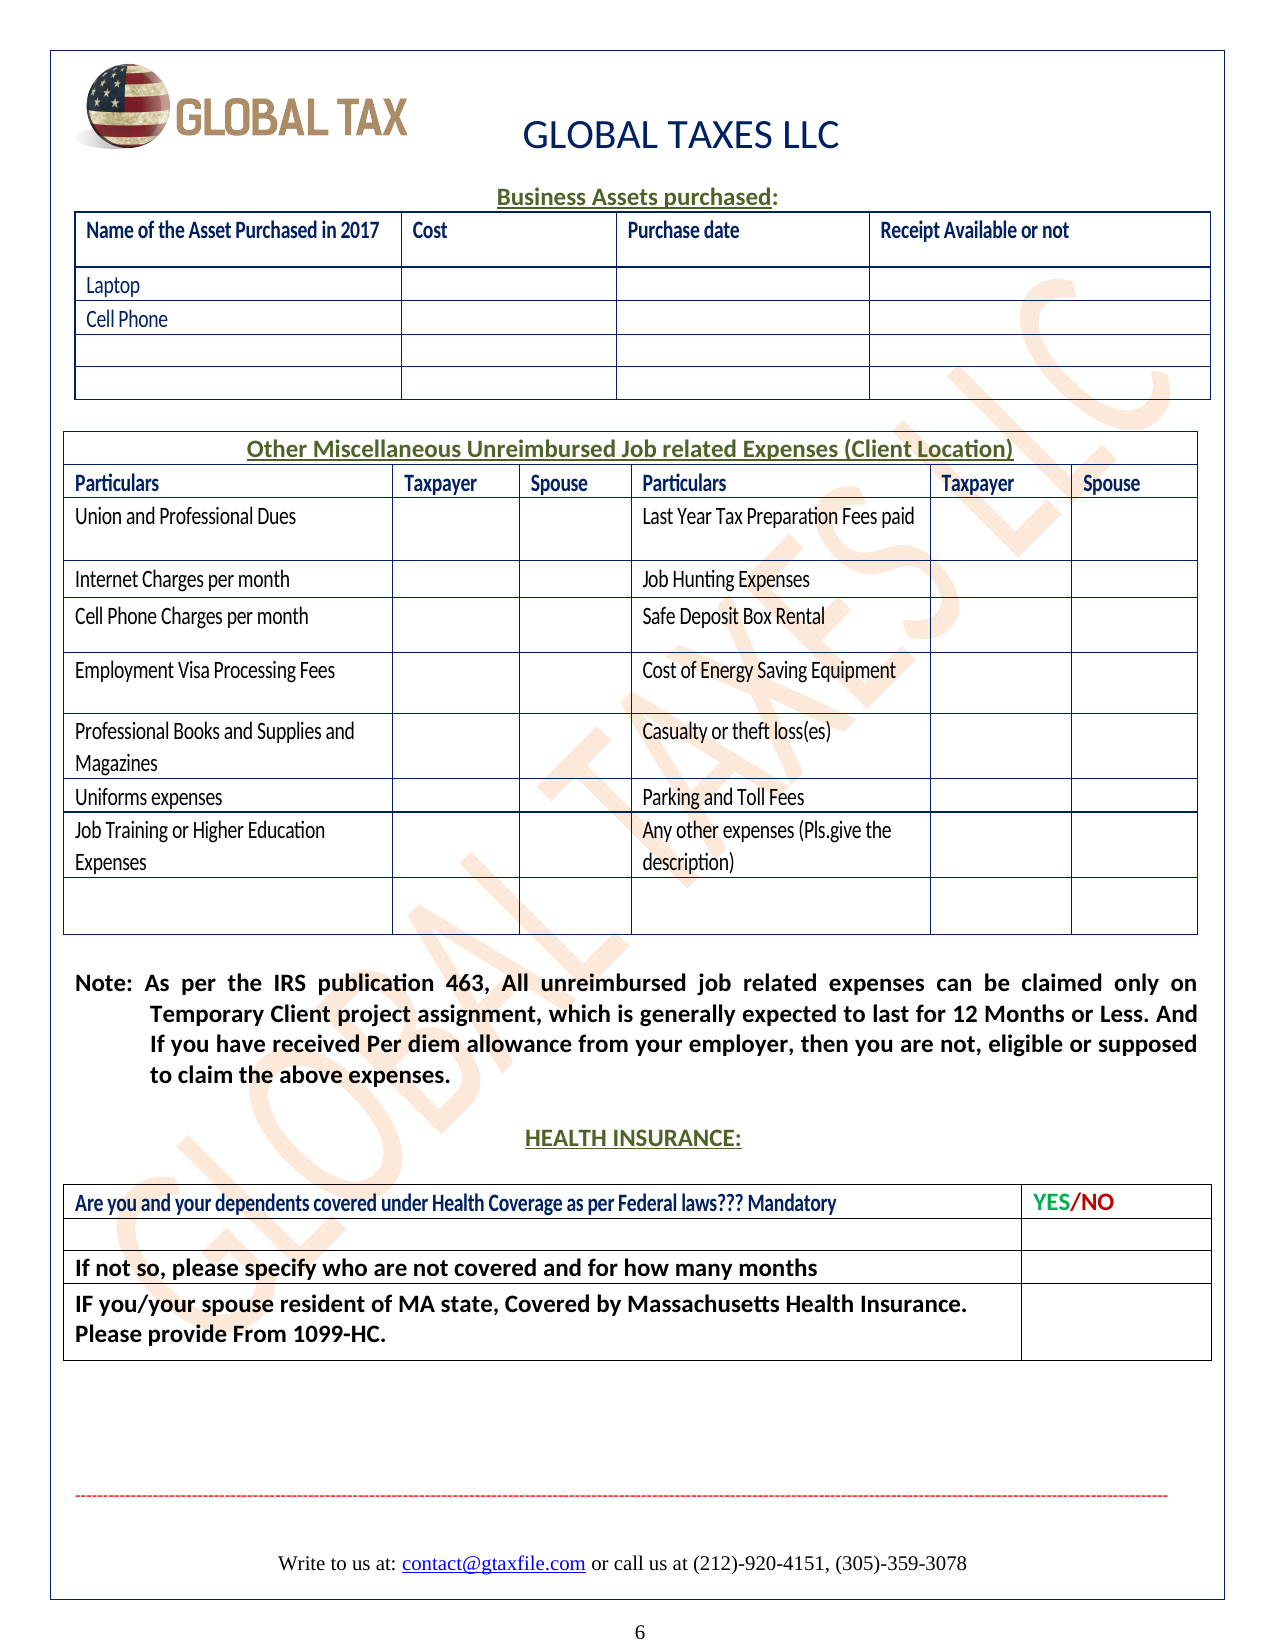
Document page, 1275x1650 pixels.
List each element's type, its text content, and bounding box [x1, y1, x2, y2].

table_cell [1072, 813, 1197, 877]
table_cell [1072, 779, 1197, 811]
table_cell [393, 498, 519, 560]
table_cell Uniforms expenses [64, 779, 392, 811]
table_cell Any other expenses (Pls.give the description) [632, 813, 930, 877]
table_cell Spouse [1072, 465, 1197, 497]
table_cell [931, 714, 1071, 778]
table_cell [520, 714, 631, 778]
table_cell [76, 367, 401, 399]
table_cell [870, 301, 1210, 334]
table_cell [1022, 1251, 1211, 1282]
table_cell [64, 878, 392, 934]
table_cell [931, 779, 1071, 811]
table_header Purchase date [617, 213, 869, 266]
table_cell Job Hunting Expenses [632, 561, 930, 597]
table_header Other Miscellaneous Unreimbursed Job related Expenses (Client Location) [64, 432, 1197, 464]
table_cell Professional Books and Supplies and Magazines [64, 714, 392, 778]
table_cell Cell Phone Charges per month [64, 598, 392, 652]
table_cell Spouse [520, 465, 631, 497]
table_cell [870, 367, 1210, 399]
table_cell Cost of Energy Saving Equipment [632, 653, 930, 712]
table_cell Parking and Toll Fees [632, 779, 930, 811]
table_cell [1072, 653, 1197, 712]
table_cell [1022, 1284, 1211, 1360]
table_cell [617, 268, 869, 300]
table_cell [870, 335, 1210, 366]
table_cell Particulars [632, 465, 930, 497]
table_cell [520, 813, 631, 877]
table_cell [520, 598, 631, 652]
table_cell [520, 878, 631, 934]
table_cell [931, 561, 1071, 597]
table_cell [520, 561, 631, 597]
table_cell [617, 367, 869, 399]
table_cell [520, 653, 631, 712]
table_cell [931, 878, 1071, 934]
table_cell Internet Charges per month [64, 561, 392, 597]
table_cell [520, 779, 631, 811]
table_header Name of the Asset Purchased in 2017 [76, 213, 401, 266]
table_cell [632, 878, 930, 934]
table_cell [393, 779, 519, 811]
table_header Are you and your dependents covered under Health Coverage as per Federal laws??? Mandatory [64, 1185, 1021, 1217]
table_cell [1072, 498, 1197, 560]
table_cell Laptop [76, 268, 401, 300]
table_cell [617, 335, 869, 366]
table_cell [402, 367, 616, 399]
table_cell [402, 301, 616, 334]
table_cell Taxpayer [931, 465, 1071, 497]
table_cell If not so, please specify who are not covered and for how many months [64, 1251, 1021, 1282]
table_cell Last Year Tax Preparation Fees paid [632, 498, 930, 560]
table_cell [402, 335, 616, 366]
table_cell [393, 813, 519, 877]
picture [75, 63, 408, 149]
table_cell [393, 714, 519, 778]
table_cell [393, 878, 519, 934]
text HEALTH INSURANCE: [450, 1122, 1200, 1152]
text Note: As per the IRS publication 463, All unreimbursed job related expenses can be claimed only on Temporary Client project assignment, which is generally expected to last for 12 Months or Less. And If you have received Per diem allowance from your employer, then you are not, eligible or supposed to claim the above expenses. [75, 967, 1200, 1089]
table_cell Employment Visa Processing Fees [64, 653, 392, 712]
table_cell Cell Phone [76, 301, 401, 334]
table_cell [1072, 878, 1197, 934]
table_cell Union and Professional Dues [64, 498, 392, 560]
table_cell Particulars [64, 465, 392, 497]
table_cell [76, 335, 401, 366]
table_cell [402, 268, 616, 300]
table_cell [617, 301, 869, 334]
table_cell [393, 598, 519, 652]
table_cell [1072, 561, 1197, 597]
table_header YES/NO [1022, 1185, 1211, 1217]
table_cell [393, 561, 519, 597]
table_cell [931, 498, 1071, 560]
table_cell Casualty or theft loss(es) [632, 714, 930, 778]
table_header Cost [402, 213, 616, 266]
text Business Assets purchased: [75, 181, 1200, 211]
table_cell [1072, 598, 1197, 652]
table_header Receipt Available or not [870, 213, 1210, 266]
table_cell Job Training or Higher Education Expenses [64, 813, 392, 877]
table_cell [393, 653, 519, 712]
table_cell Safe Deposit Box Rental [632, 598, 930, 652]
table_cell Taxpayer [393, 465, 519, 497]
table_cell [1022, 1219, 1211, 1250]
table_cell [1072, 714, 1197, 778]
table_cell IF you/your spouse resident of MA state, Covered by Massachusetts Health Insurance. Please provide From 1099-HC. [64, 1284, 1021, 1360]
table_cell [931, 813, 1071, 877]
table_cell [520, 498, 631, 560]
table_cell [870, 268, 1210, 300]
table_cell [931, 598, 1071, 652]
table_cell [64, 1219, 1021, 1250]
table_cell [931, 653, 1071, 712]
